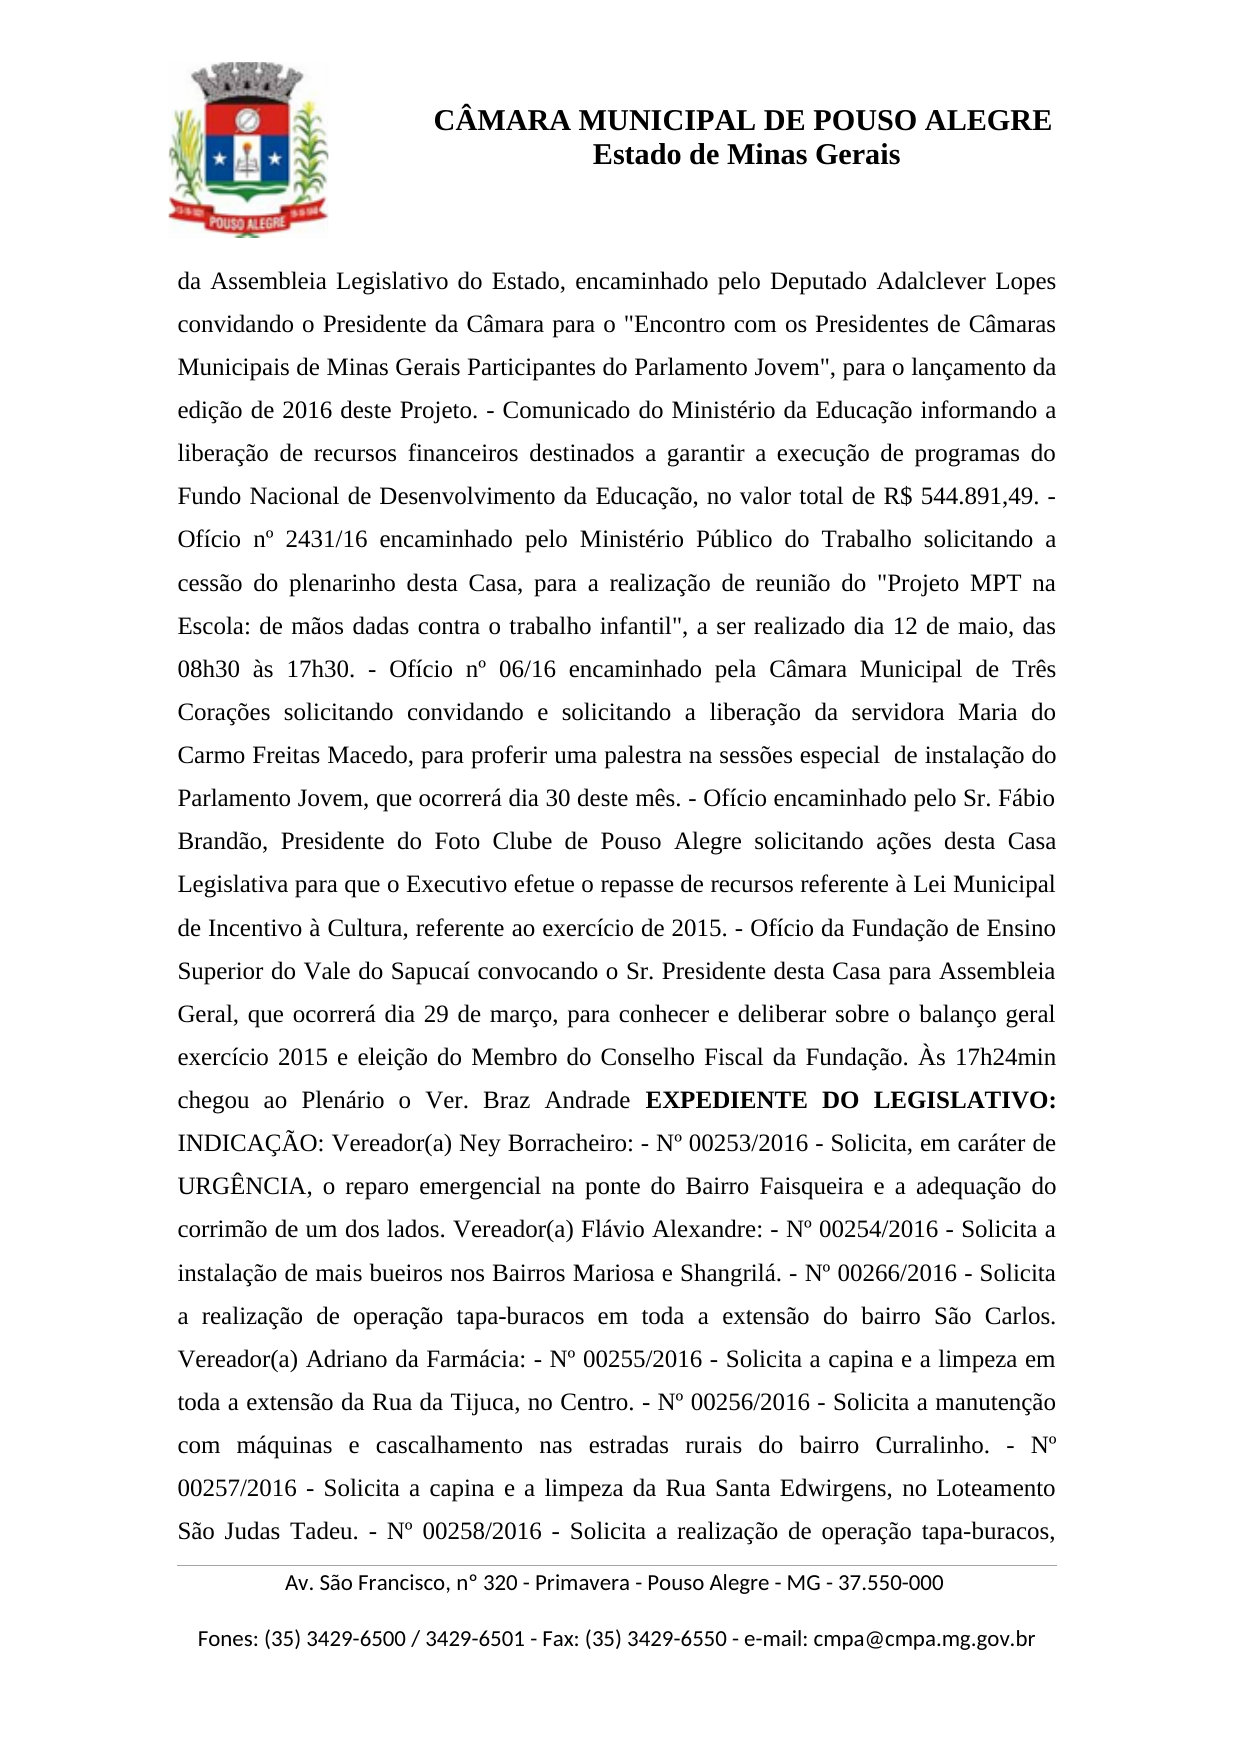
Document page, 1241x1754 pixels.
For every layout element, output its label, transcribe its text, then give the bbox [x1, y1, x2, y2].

picture [168, 62, 329, 238]
